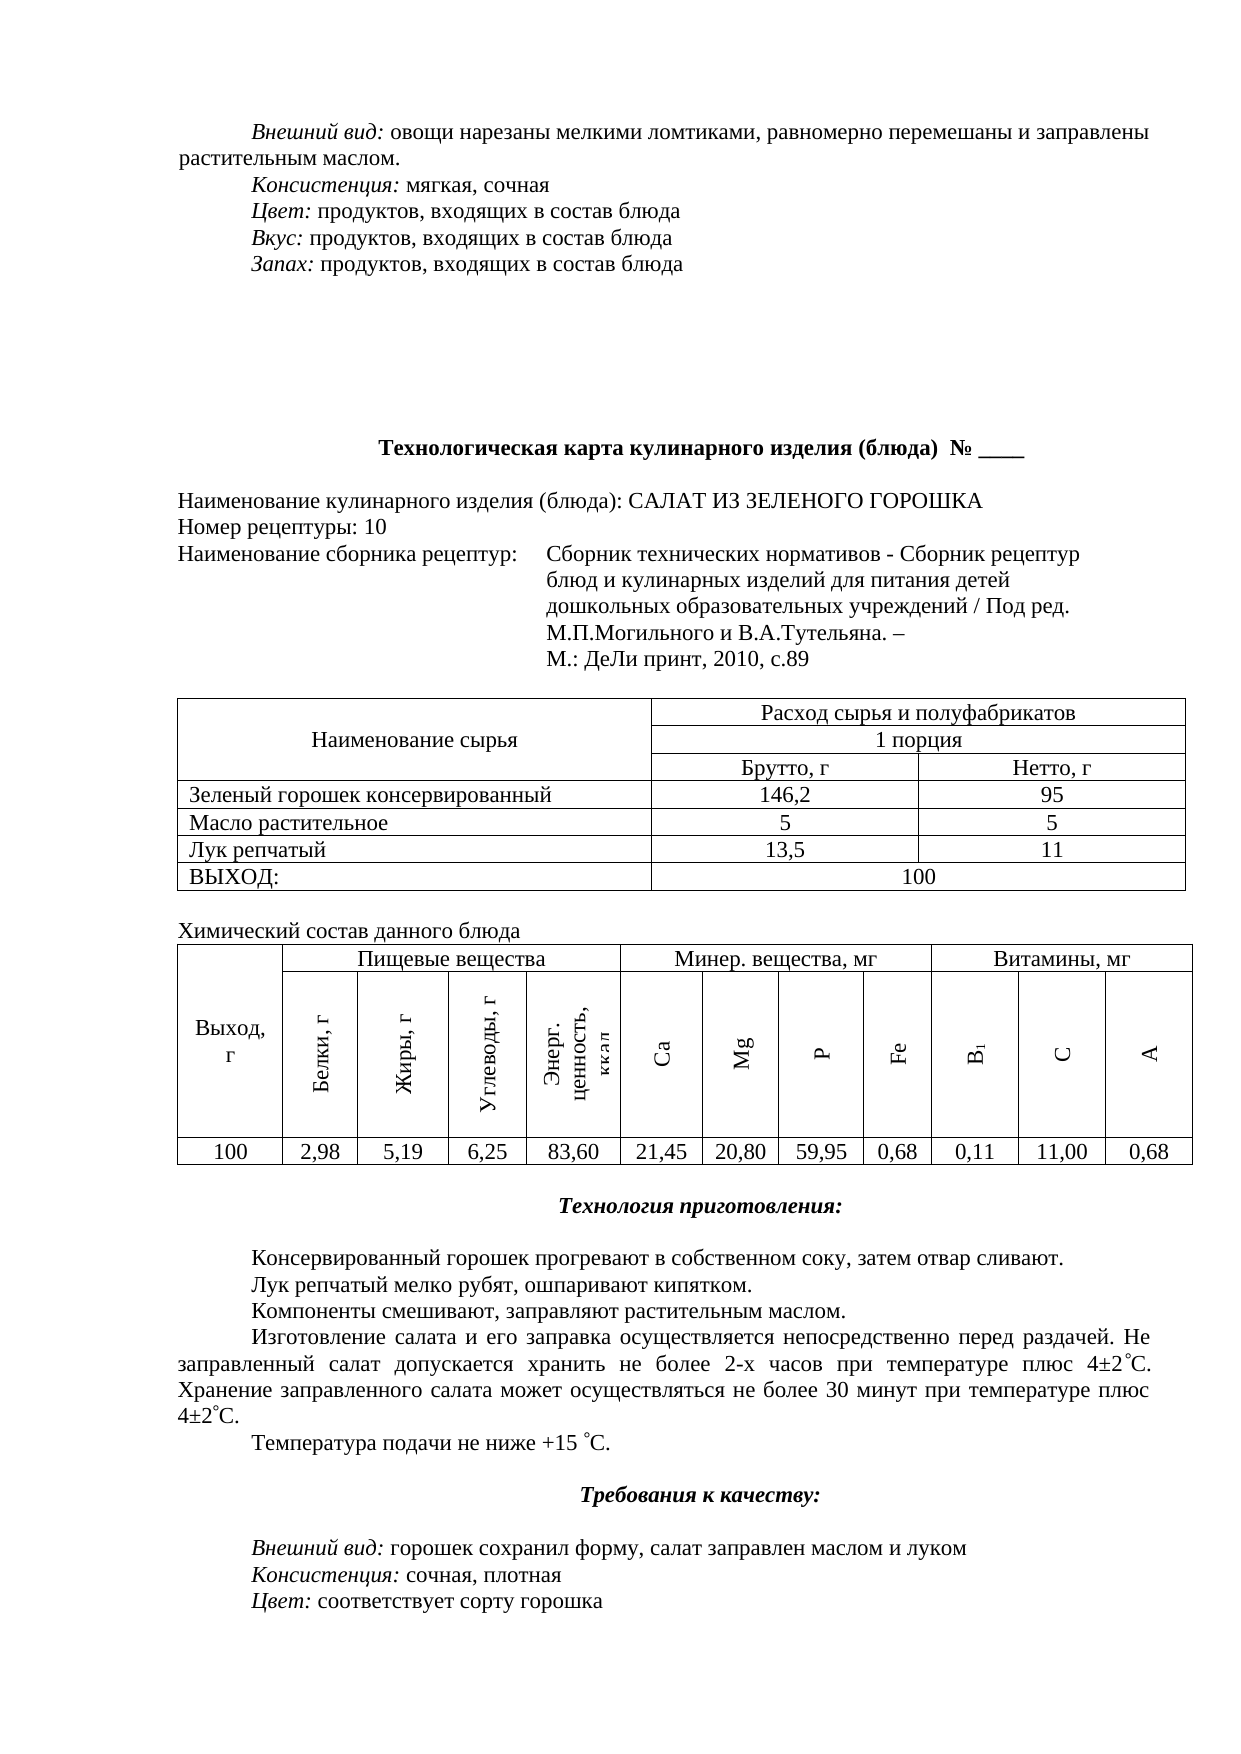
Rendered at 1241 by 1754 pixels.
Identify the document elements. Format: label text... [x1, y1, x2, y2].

text Номер рецептуры: 10 [177, 513, 1152, 540]
table_header Минер. вещества, мг [621, 945, 931, 971]
table_cell 20,80 [703, 1138, 778, 1164]
table_cell 0,11 [932, 1138, 1018, 1164]
table_cell Са [621, 972, 702, 1137]
table_header Витамины, мг [932, 945, 1192, 971]
table_cell Масло растительное [178, 809, 651, 835]
table_cell 21,45 [621, 1138, 702, 1164]
text М.: ДеЛи принт, 2010, с.89 [472, 645, 1152, 672]
table_cell 146,2 [652, 781, 918, 807]
table_cell ВЫХОД: [178, 863, 651, 890]
table_cell А [1106, 972, 1192, 1137]
table_cell Углеводы, г [449, 972, 526, 1137]
text Консистенция: мягкая, сочная [218, 171, 1152, 197]
text блюд и кулинарных изделий для питания детей [472, 566, 1152, 592]
text Цвет: соответствует сорту горошка [177, 1587, 1152, 1613]
table_cell 2,98 [283, 1138, 357, 1164]
table_cell 0,68 [1106, 1138, 1192, 1164]
table_header Расход сырья и полуфабрикатов [652, 699, 1185, 725]
table_cell 100 [178, 1138, 282, 1164]
table_cell 0,68 [864, 1138, 931, 1164]
table_header Наименование сырья [178, 699, 651, 780]
text Цвет: продуктов, входящих в состав блюда [218, 197, 1152, 223]
text Консервированный горошек прогревают в собственном соку, затем отвар сливают. [177, 1244, 1152, 1271]
text Внешний вид: овощи нарезаны мелкими ломтиками, равномерно перемешаны и заправлены растительным маслом. [179, 118, 1152, 171]
text Изготовление салата и его заправка осуществляется непосредственно перед раздачей. Не заправленный салат допускается хранить не более 2-х часов при температуре плюс 4±2С. Хранение заправленного салата может осуществляться не более 30 минут при температуре плюс 4±2С. [177, 1323, 1152, 1429]
text Химический состав данного блюда [177, 917, 1152, 943]
table_cell Белки, г [283, 972, 357, 1137]
table_cell 11,00 [1019, 1138, 1105, 1164]
table_header Выход, г [178, 945, 282, 1137]
table_cell 5,19 [358, 1138, 448, 1164]
table_cell 100 [652, 863, 1185, 890]
table_cell 5 [652, 809, 918, 835]
table_cell В1 [932, 972, 1018, 1137]
text Лук репчатый мелко рубят, ошпаривают кипятком. [177, 1271, 1152, 1297]
table_cell Энерг. ценность, ккал [527, 972, 620, 1137]
table_cell Жиры, г [358, 972, 448, 1137]
text Наименование сборника рецептур: Сборник технических нормативов - Сборник рецептур [177, 540, 1152, 566]
table_cell Брутто, г [652, 754, 918, 780]
table_cell Зеленый горошек консервированный [178, 781, 651, 807]
text Технологическая карта кулинарного изделия (блюда) № ____ [177, 434, 1152, 461]
table_cell Fe [864, 972, 931, 1137]
text Запах: продуктов, входящих в состав блюда [218, 250, 1152, 276]
text М.П.Могильного и В.А.Тутельяна. – [472, 619, 1152, 645]
table_cell 13,5 [652, 836, 918, 862]
table_cell Нетто, г [919, 754, 1185, 780]
table_cell 1 порция [652, 726, 1185, 753]
text Наименование кулинарного изделия (блюда): САЛАТ ИЗ ЗЕЛЕНОГО ГОРОШКА [177, 487, 1152, 513]
table_cell 95 [919, 781, 1185, 807]
text Требования к качеству: [177, 1482, 1152, 1508]
table_cell 6,25 [449, 1138, 526, 1164]
table_cell С [1019, 972, 1105, 1137]
text Температура подачи не ниже +15 С. [177, 1429, 1152, 1455]
table_cell Лук репчатый [178, 836, 651, 862]
text Внешний вид: горошек сохранил форму, салат заправлен маслом и луком [177, 1534, 1152, 1561]
table_cell 59,95 [779, 1138, 863, 1164]
table_cell 83,60 [527, 1138, 620, 1164]
text Вкус: продуктов, входящих в состав блюда [218, 223, 1152, 250]
table_cell 5 [919, 809, 1185, 835]
text Компоненты смешивают, заправляют растительным маслом. [177, 1297, 1152, 1323]
table_header Пищевые вещества [283, 945, 620, 971]
text Технология приготовления: [177, 1192, 1152, 1218]
table_cell 11 [919, 836, 1185, 862]
text Консистенция: сочная, плотная [177, 1561, 1152, 1587]
table_cell Р [779, 972, 863, 1137]
text дошкольных образовательных учреждений / Под ред. [472, 592, 1152, 619]
table_cell Mg [703, 972, 778, 1137]
